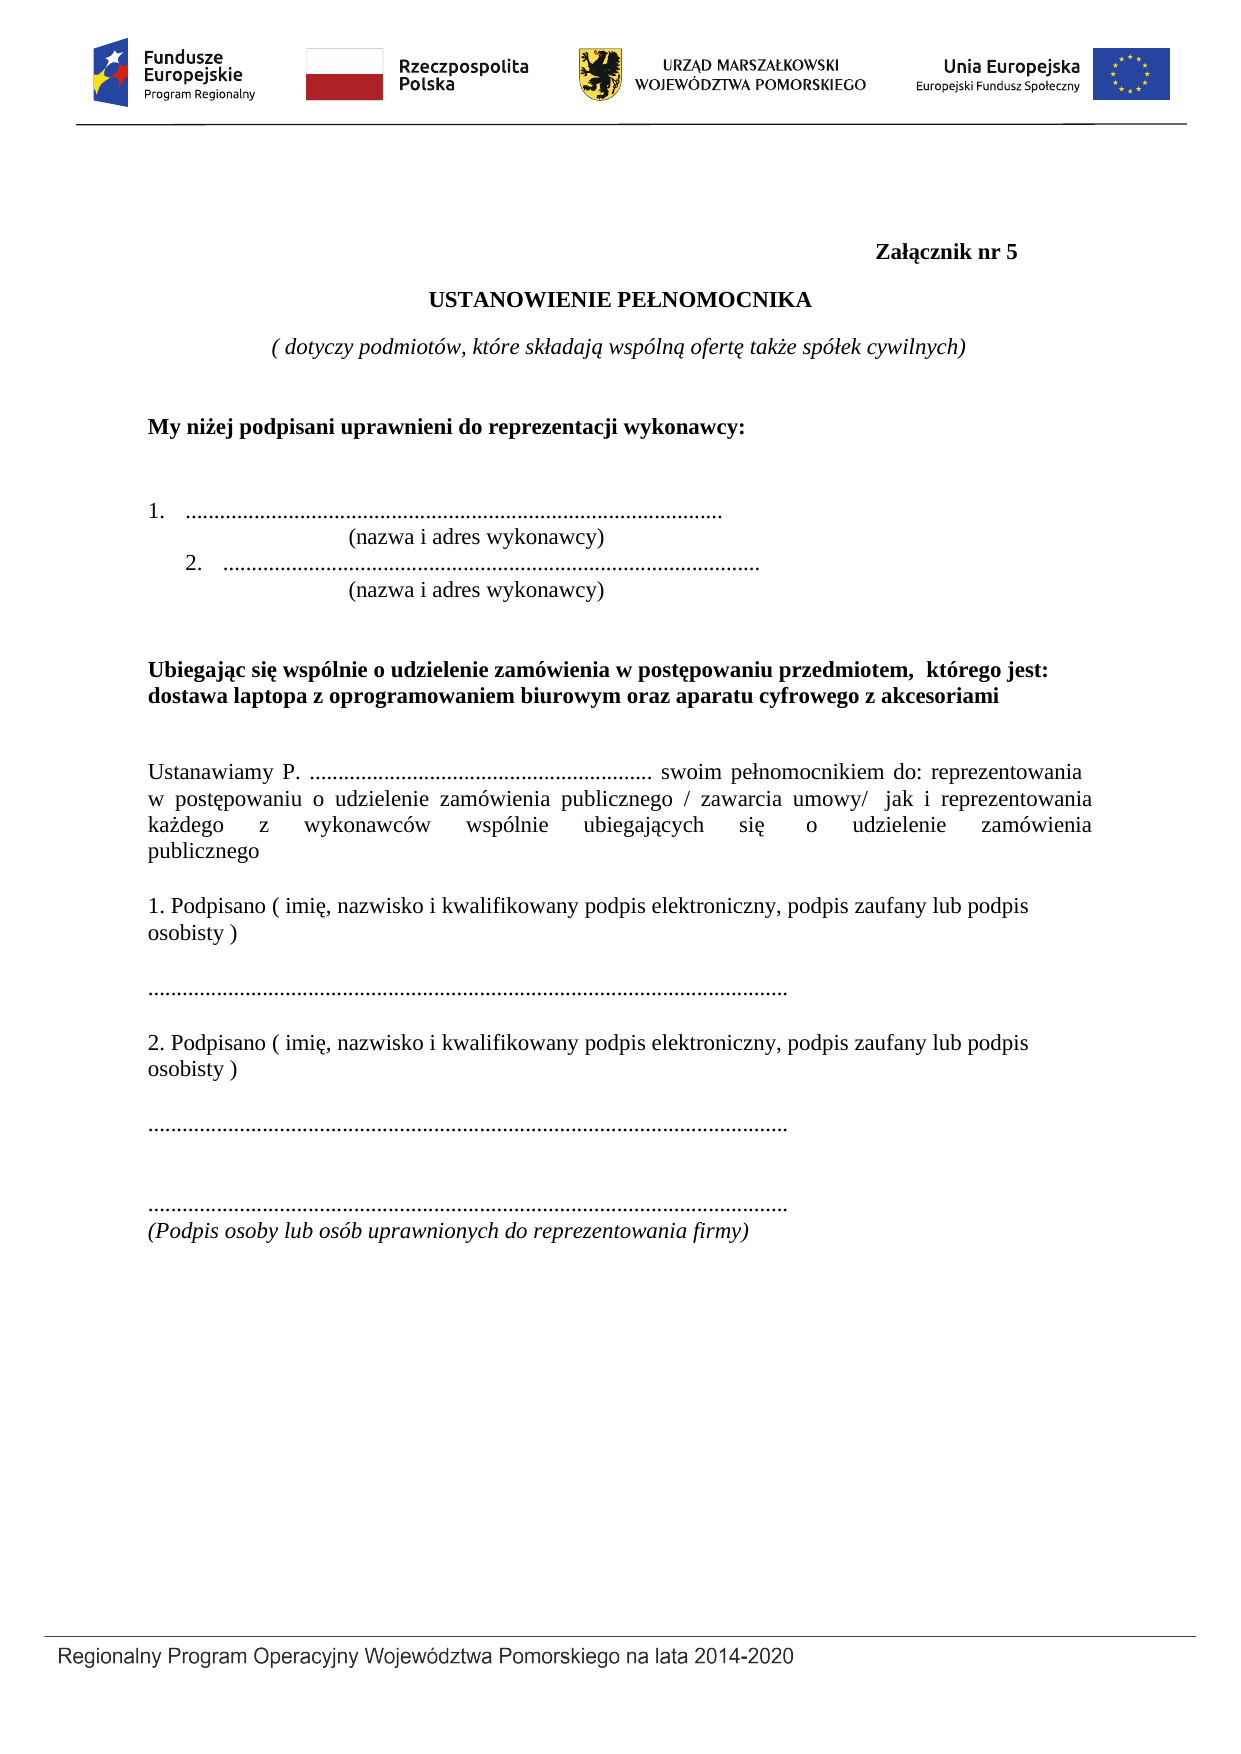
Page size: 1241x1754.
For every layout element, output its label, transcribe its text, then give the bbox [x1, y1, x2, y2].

list .............................................................................................. [185, 549, 1092, 576]
text ................................................................................................................ [148, 1191, 1092, 1217]
text Ustanawiamy P. ............................................................ swoim pełnomocnikiem do: reprezentowania w postępowaniu o udzielenie zamówienia publicznego / zawarcia umowy/ jak i reprezentowania każdego z wykonawców wspólnie ubiegających się o udzielenie zamówienia publicznego [148, 758, 1092, 864]
text ................................................................................................................ [148, 974, 1092, 1000]
text (Podpis osoby lub osób uprawnionych do reprezentowania firmy) [148, 1217, 1092, 1243]
text (nazwa i adres wykonawcy) [148, 523, 1092, 549]
text My niżej podpisani uprawnieni do reprezentacji wykonawcy: [148, 413, 1092, 439]
text ................................................................................................................ [148, 1110, 1092, 1137]
list .............................................................................................. [148, 497, 1092, 523]
text (nazwa i adres wykonawcy) [148, 576, 1092, 602]
text ( dotyczy podmiotów, które składają wspólną ofertę także spółek cywilnych) [148, 333, 1092, 359]
text 1. Podpisano ( imię, nazwisko i kwalifikowany podpis elektroniczny, podpis zaufany lub podpis osobisty ) [148, 892, 1092, 945]
picture [44, 1636, 1197, 1668]
text USTANOWIENIE PEŁNOMOCNIKA [148, 286, 1092, 312]
text Ubiegając się wspólnie o udzielenie zamówienia w postępowaniu przedmiotem, którego jest: [148, 656, 1092, 682]
text Załącznik nr 5 [148, 238, 1092, 265]
text 2. Podpisano ( imię, nazwisko i kwalifikowany podpis elektroniczny, podpis zaufany lub podpis osobisty ) [148, 1029, 1092, 1082]
text dostawa laptopa z oprogramowaniem biurowym oraz aparatu cyfrowego z akcesoriami [148, 682, 1092, 709]
